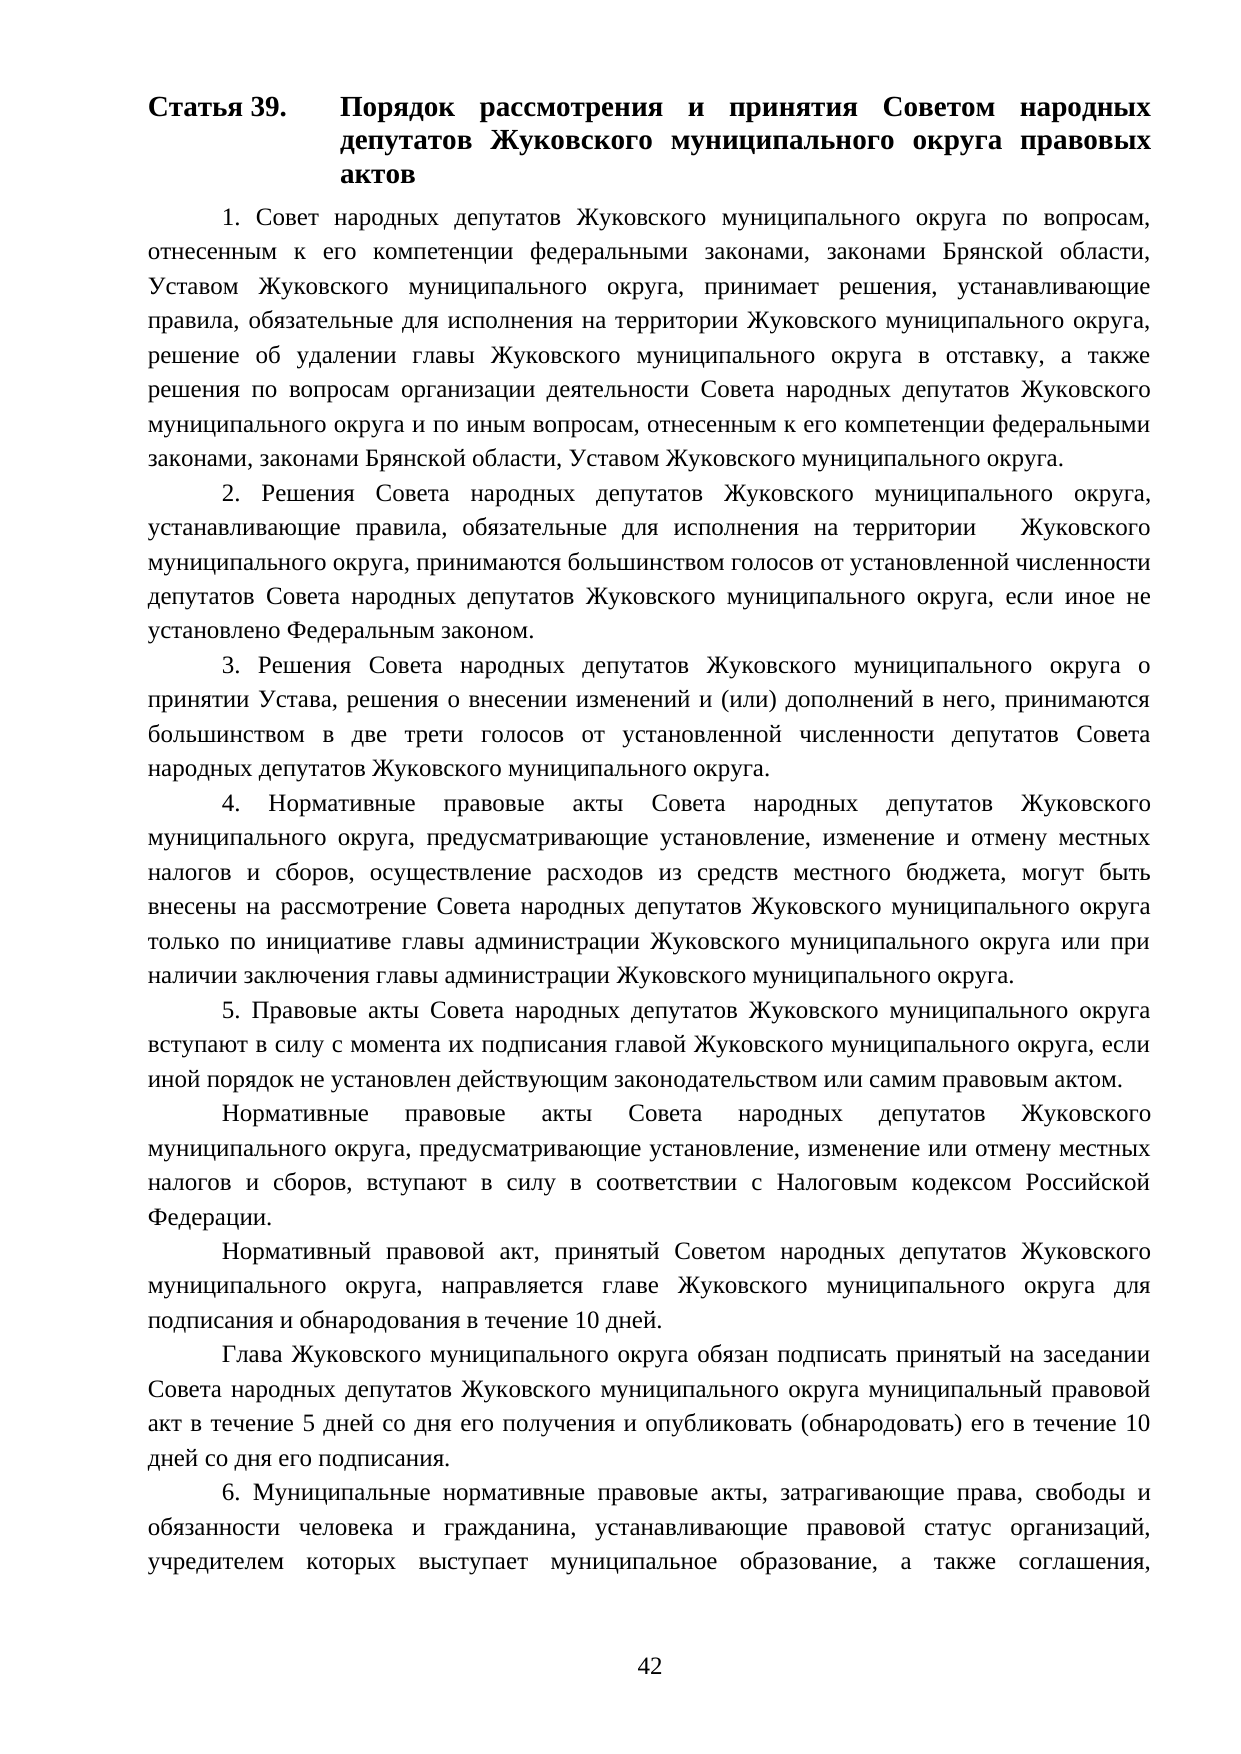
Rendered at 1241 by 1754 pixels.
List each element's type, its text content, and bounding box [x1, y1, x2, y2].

text Статья 39. Порядок рассмотрения и принятия Советом народных депутатов Жуковского муниципального округа правовых актов [148, 89, 1152, 189]
text Нормативный правовой акт, принятый Советом народных депутатов Жуковского муниципального округа, направляется главе Жуковского муниципального округа для подписания и обнародования в течение 10 дней. [148, 1236, 1152, 1334]
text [148, 1477, 1152, 1575]
text Нормативные правовые акты Совета народных депутатов Жуковского муниципального округа, предусматривающие установление, изменение или отмену местных налогов и сборов, вступают в силу в соответствии с Налоговым кодексом Российской Федерации. [148, 1098, 1152, 1230]
text 5. Правовые акты Совета народных депутатов Жуковского муниципального округа вступают в силу с момента их подписания главой Жуковского муниципального округа, если иной порядок не установлен действующим законодательством или самим правовым актом. [148, 995, 1152, 1092]
text Глава Жуковского муниципального округа обязан подписать принятый на заседании Совета народных депутатов Жуковского муниципального округа муниципальный правовой акт в течение 5 дней со дня его получения и опубликовать (обнародовать) его в течение 10 дней со дня его подписания. [148, 1339, 1152, 1472]
text 2. Решения Совета народных депутатов Жуковского муниципального округа, устанавливающие правила, обязательные для исполнения на территории Жуковского муниципального округа, принимаются большинством голосов от установленной численности депутатов Совета народных депутатов Жуковского муниципального округа, если иное не установлено Федеральным законом. [148, 478, 1152, 644]
text 1. Совет народных депутатов Жуковского муниципального округа по вопросам, отнесенным к его компетенции федеральными законами, законами Брянской области, Уставом Жуковского муниципального округа, принимает решения, устанавливающие правила, обязательные для исполнения на территории Жуковского муниципального округа, решение об удалении главы Жуковского муниципального округа в отставку, а также решения по вопросам организации деятельности Совета народных депутатов Жуковского муниципального округа и по иным вопросам, отнесенным к его компетенции федеральными законами, законами Брянской области, Уставом Жуковского муниципального округа. [148, 202, 1152, 472]
text 4. Нормативные правовые акты Совета народных депутатов Жуковского муниципального округа, предусматривающие установление, изменение и отмену местных налогов и сборов, осуществление расходов из средств местного бюджета, могут быть внесены на рассмотрение Совета народных депутатов Жуковского муниципального округа только по инициативе главы администрации Жуковского муниципального округа или при наличии заключения главы администрации Жуковского муниципального округа. [148, 788, 1152, 989]
text 3. Решения Совета народных депутатов Жуковского муниципального округа о принятии Устава, решения о внесении изменений и (или) дополнений в него, принимаются большинством в две трети голосов от установленной численности депутатов Совета народных депутатов Жуковского муниципального округа. [148, 650, 1152, 782]
